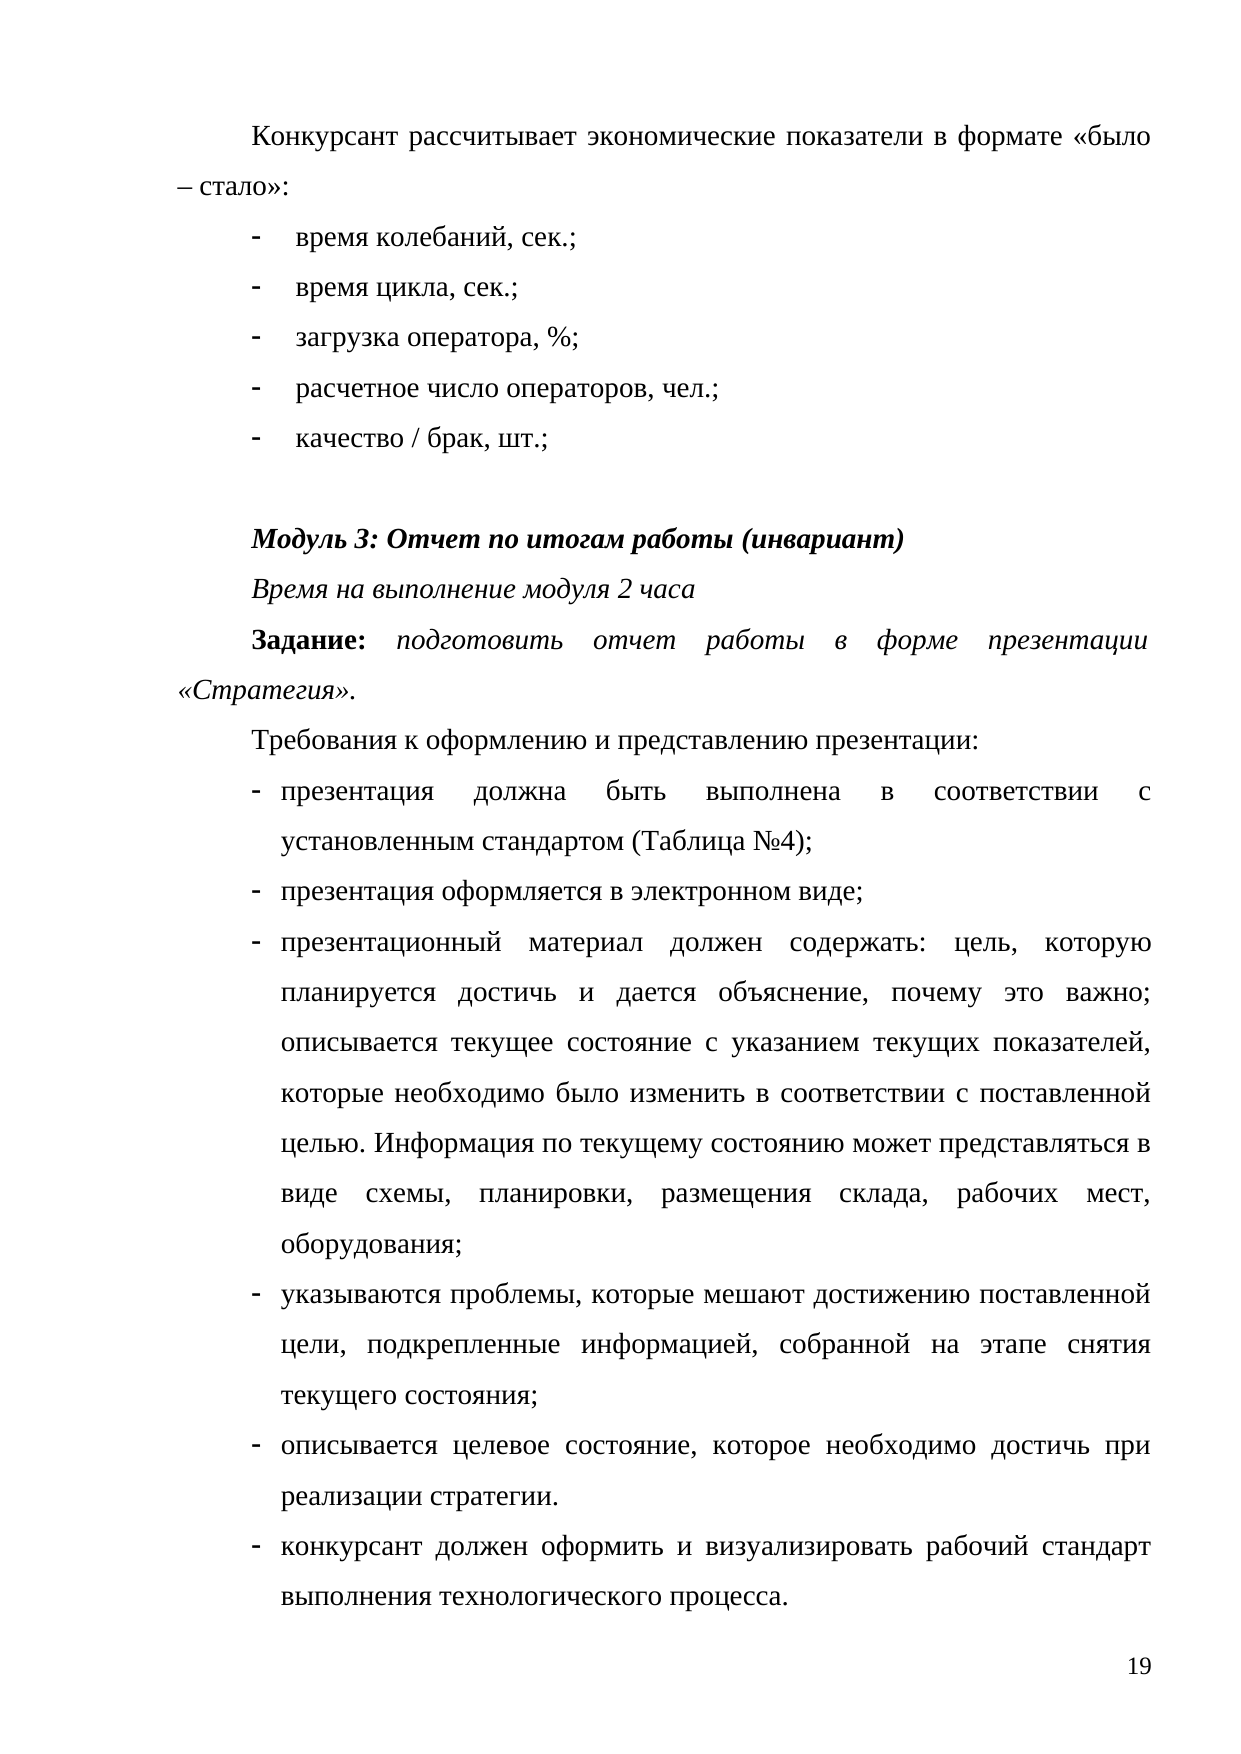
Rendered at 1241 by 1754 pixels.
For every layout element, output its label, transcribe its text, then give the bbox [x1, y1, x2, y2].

list презентация должна быть выполнена в соответствии с установленным стандартом (Таблица №4); [251, 773, 1152, 857]
list время цикла, сек.; [251, 269, 1152, 303]
list описывается целевое состояние, которое необходимо достичь при реализации стратегии. [251, 1427, 1152, 1511]
text Модуль З: Отчет по итогам работы (инвариант) [177, 521, 1152, 555]
list указываются проблемы, которые мешают достижению поставленной цели, подкрепленные информацией, собранной на этапе снятия текущего состояния; [251, 1276, 1152, 1410]
list качество / брак, шт.; [251, 420, 1152, 454]
text Требования к оформлению и представлению презентации: [177, 722, 1152, 756]
list расчетное число операторов, чел.; [251, 370, 1152, 404]
list загрузка оператора, %; [251, 319, 1152, 353]
text Задание: подготовить отчет работы в форме презентации «Стратегия». [177, 622, 1152, 706]
list Конкурсант рассчитывает экономические показатели в формате «было – стало»: [177, 118, 1152, 202]
text Время на выполнение модуля 2 часа [177, 571, 1152, 605]
list презентация оформляется в электронном виде; [251, 873, 1152, 907]
list конкурсант должен оформить и визуализировать рабочий стандарт выполнения технологического процесса. [251, 1528, 1152, 1612]
list презентационный материал должен содержать: цель, которую планируется достичь и дается объяснение, почему это важно; описывается текущее состояние с указанием текущих показателей, которые необходимо было изменить в соответствии с поставленной целью. Информация по текущему состоянию может представляться в виде схемы, планировки, размещения склада, рабочих мест, оборудования; [251, 924, 1152, 1259]
list время колебаний, сек.; [251, 219, 1152, 252]
